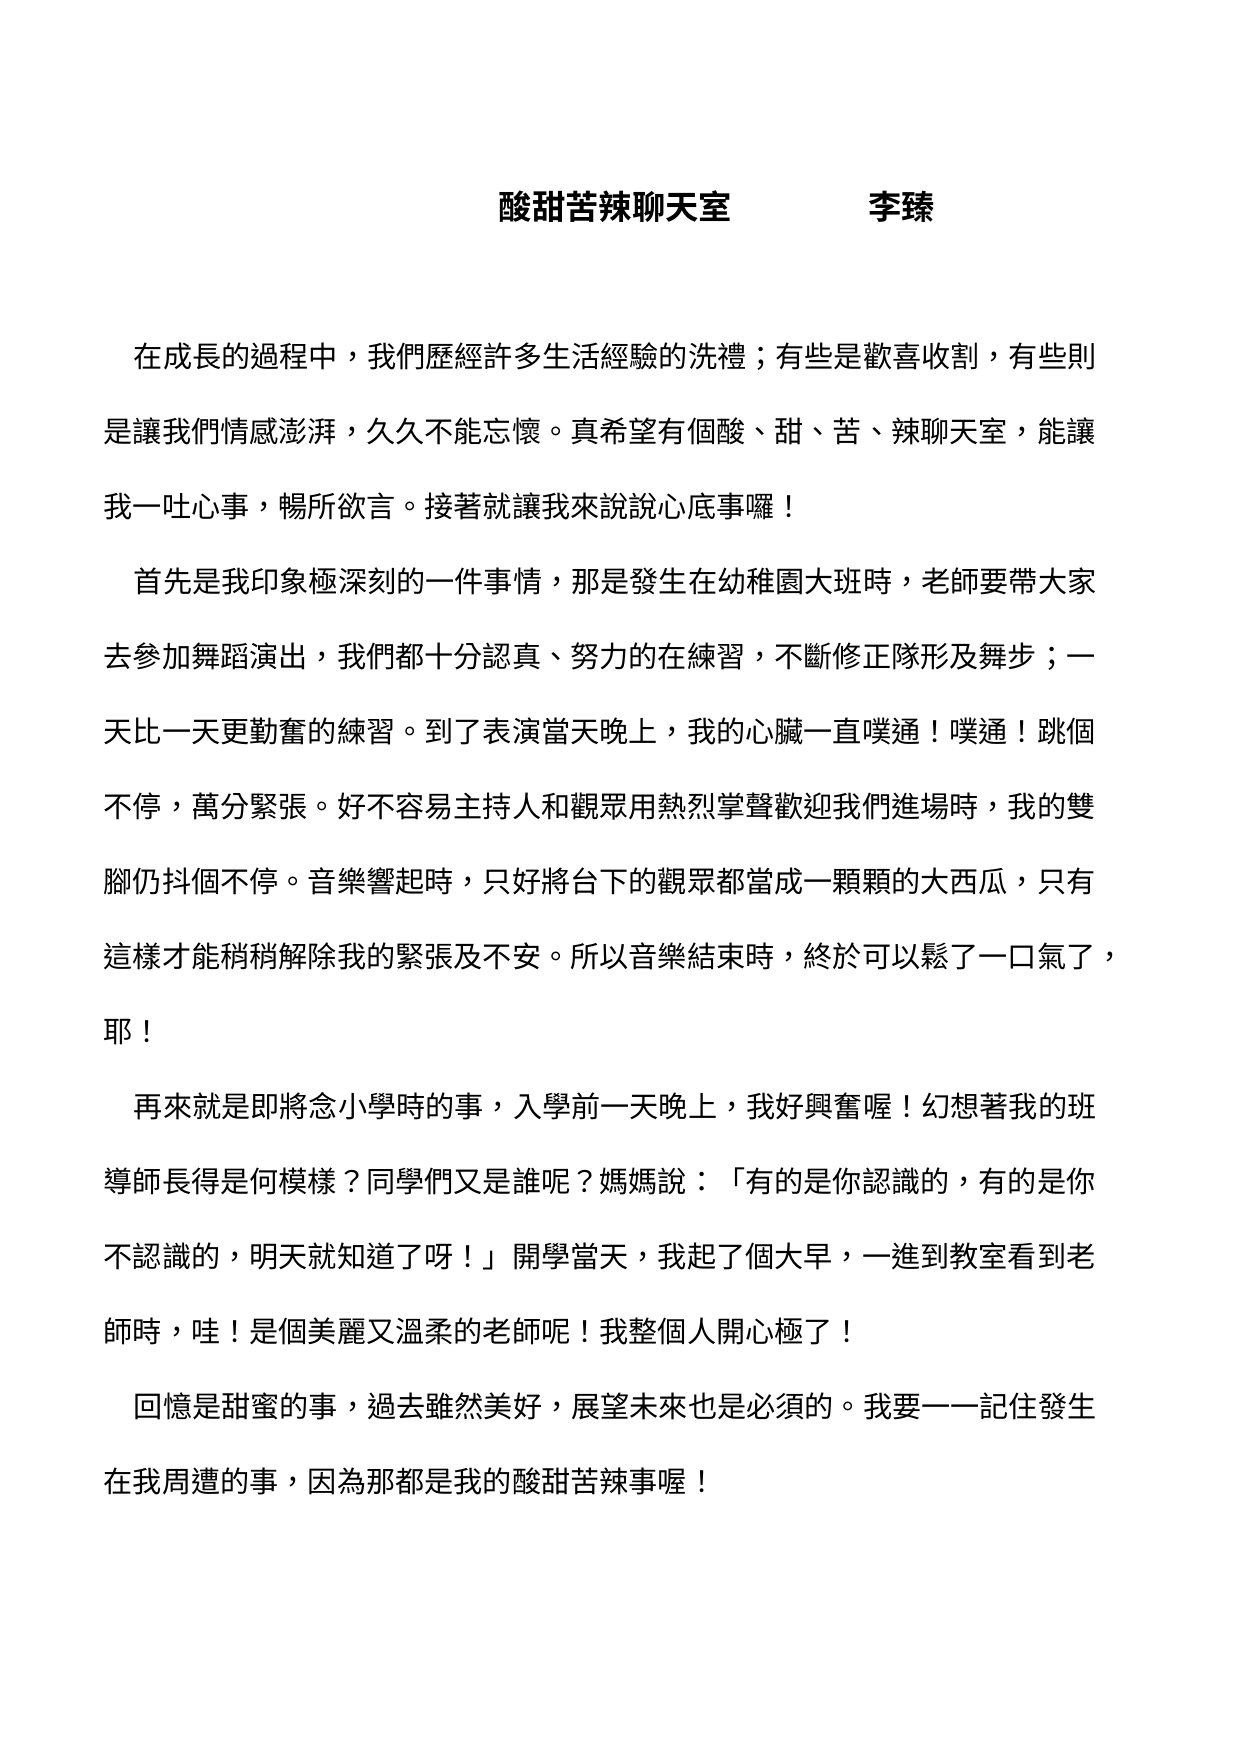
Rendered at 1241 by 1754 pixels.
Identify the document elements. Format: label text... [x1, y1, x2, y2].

text 首先是我印象極深刻的一件事情，那是發生在幼稚園大班時，老師要帶大家去參加舞蹈演出，我們都十分認真、努力的在練習，不斷修正隊形及舞步；一天比一天更勤奮的練習。到了表演當天晚上，我的心臟一直噗通！噗通！跳個不停，萬分緊張。好不容易主持人和觀眾用熱烈掌聲歡迎我們進場時，我的雙腳仍抖個不停。音樂響起時，只好將台下的觀眾都當成一顆顆的大西瓜，只有這樣才能稍稍解除我的緊張及不安。所以音樂結束時，終於可以鬆了一口氣了，耶！ [103, 542, 1122, 1067]
text 再來就是即將念小學時的事，入學前一天晚上，我好興奮喔！幻想著我的班導師長得是何模樣？同學們又是誰呢？媽媽說：「有的是你認識的，有的是你不認識的，明天就知道了呀！」開學當天，我起了個大早，一進到教室看到老師時，哇！是個美麗又溫柔的老師呢！我整個人開心極了！ [103, 1067, 1122, 1367]
text 回憶是甜蜜的事，過去雖然美好，展望未來也是必須的。我要一一記住發生在我周遭的事，因為那都是我的酸甜苦辣事喔！ [103, 1367, 1122, 1517]
text 酸甜苦辣聊天室 李臻 [103, 167, 1122, 242]
text 在成長的過程中，我們歷經許多生活經驗的洗禮；有些是歡喜收割，有些則是讓我們情感澎湃，久久不能忘懷。真希望有個酸、甜、苦、辣聊天室，能讓我一吐心事，暢所欲言。接著就讓我來說說心底事囉！ [103, 317, 1122, 542]
